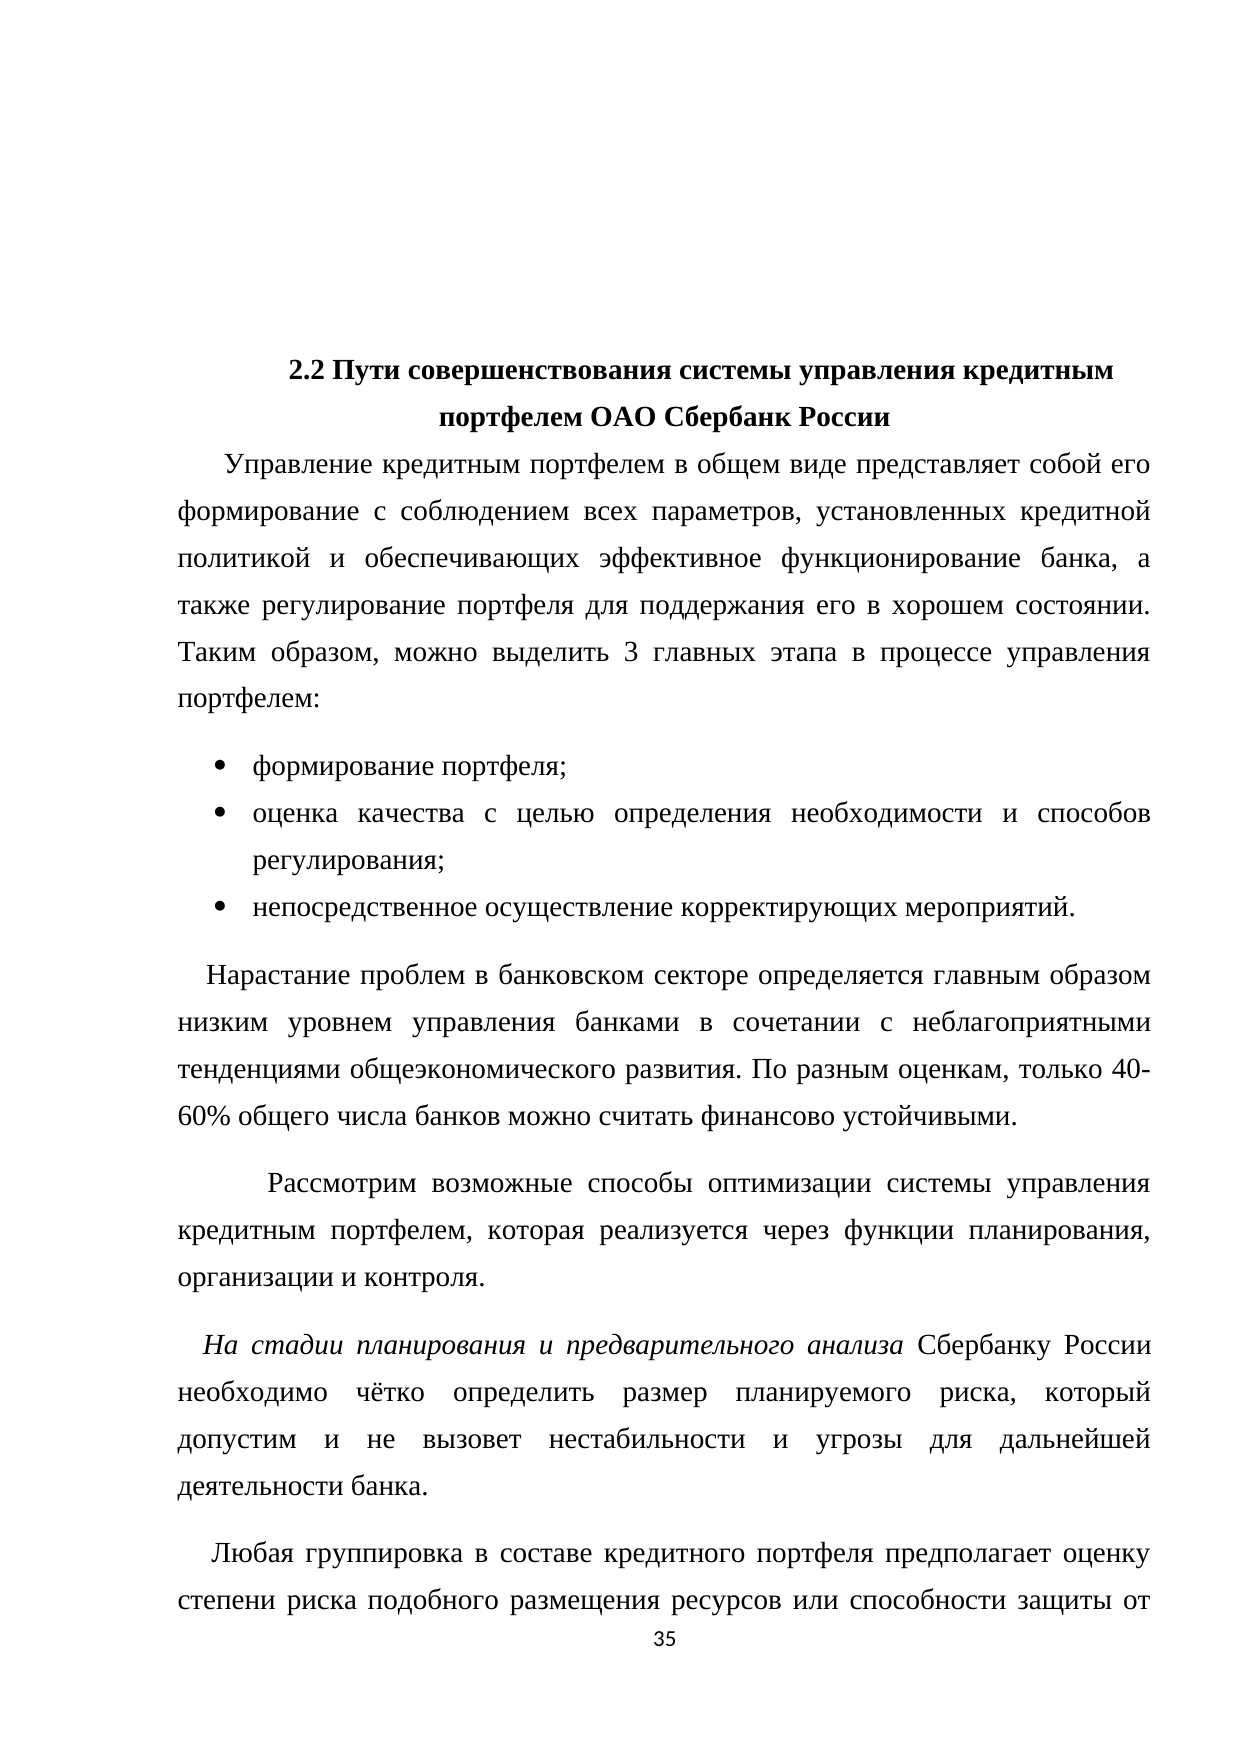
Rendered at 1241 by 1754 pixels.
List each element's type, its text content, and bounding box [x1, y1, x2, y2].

text Управление кредитным портфелем в общем виде представляет собой его формирование с соблюдением всех параметров, установленных кредитной политикой и обеспечивающих эффективное функционирование банка, а также регулирование портфеля для поддержания его в хорошем состоянии. Таким образом, можно выделить 3 главных этапа в процессе управления портфелем: [177, 446, 1152, 714]
text На стадии планирования и предварительного анализа Сбербанку России необходимо чётко определить размер планируемого риска, который допустим и не вызовет нестабильности и угрозы для дальнейшей деятельности банка. [177, 1327, 1152, 1501]
list формирование портфеля; [215, 748, 1152, 782]
text Рассмотрим возможные способы оптимизации системы управления кредитным портфелем, которая реализуется через функции планирования, организации и контроля. [177, 1166, 1152, 1293]
list непосредственное осуществление корректирующих мероприятий. [215, 889, 1152, 923]
text Нарастание проблем в банковском секторе определяется главным образом низким уровнем управления банками в сочетании с неблагоприятными тенденциями общеэкономического развития. По разным оценкам, только 40-60% общего числа банков можно считать финансово устойчивыми. [177, 957, 1152, 1131]
list оценка качества с целью определения необходимости и способов регулирования; [215, 795, 1152, 876]
text 2.2 Пути совершенствования системы управления кредитным портфелем ОАО Сбербанк России [177, 352, 1152, 433]
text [177, 1535, 1152, 1616]
